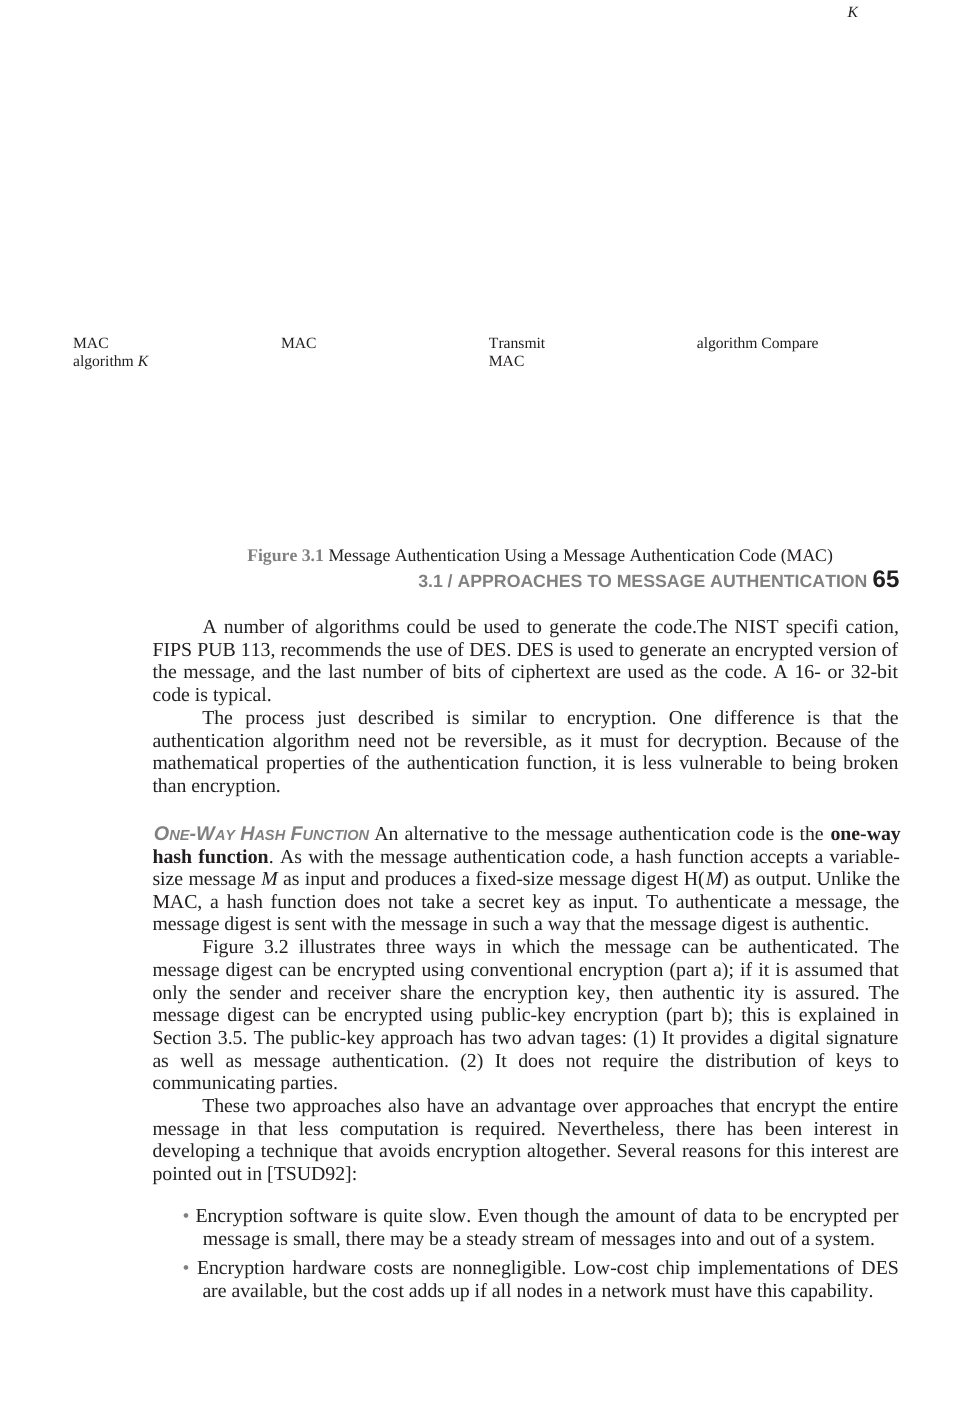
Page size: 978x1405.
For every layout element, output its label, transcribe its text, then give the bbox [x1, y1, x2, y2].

text Transmit [489, 333, 697, 351]
text • Encryption software is quite slow. Even though the amount of data to be encrypted per message is small, there may be a steady stream of messages into and out of a system. [182, 1204, 900, 1249]
text • Encryption hardware costs are nonnegligible. Low-cost chip implementations of DES are available, but the cost adds up if all nodes in a network must have this capability. [182, 1256, 900, 1301]
text K [73, 2, 858, 20]
text Figure 3.2 illustrates three ways in which the message can be authenticated. The message digest can be encrypted using conventional encryption (part a); if it is assumed that only the sender and receiver share the encryption key, then authentic ity is assured. The message digest can be encrypted using public-key encryption (part b); this is explained in Section 3.5. The public-key approach has two advan tages: (1) It provides a digital signature as well as message authentication. (2) It does not require the distribution of keys to communicating parties. [152, 936, 900, 1094]
text MAC [73, 333, 281, 351]
text MAC [489, 351, 697, 369]
text ONE-WAY HASH FUNCTION An alternative to the message authentication code is the one-way hash function. As with the message authentication code, a hash function accepts a variable-size message M as input and produces a fixed-size message digest H(M) as output. Unlike the MAC, a hash function does not take a secret key as input. To authenticate a message, the message digest is sent with the message in such a way that the message digest is authentic. [152, 822, 901, 935]
text algorithm Compare [697, 333, 905, 351]
text algorithm K [73, 351, 281, 369]
text A number of algorithms could be used to generate the code.The NIST specifi cation, FIPS PUB 113, recommends the use of DES. DES is used to generate an encrypted version of the message, and the last number of bits of ciphertext are used as the code. A 16- or 32-bit code is typical. [152, 615, 901, 706]
text These two approaches also have an advantage over approaches that encrypt the entire message in that less computation is required. Nevertheless, there has been interest in developing a technique that avoids encryption altogether. Several reasons for this interest are pointed out in [TSUD92]: [152, 1094, 900, 1185]
text The process just described is similar to encryption. One difference is that the authentication algorithm need not be reversible, as it must for decryption. Because of the mathematical properties of the authentication function, it is less vulnerable to being broken than encryption. [152, 706, 900, 797]
text 3.1 / APPROACHES TO MESSAGE AUTHENTICATION 65 [73, 565, 899, 592]
text MAC [281, 333, 489, 351]
text Figure 3.1 Message Authentication Using a Message Authentication Code (MAC) [73, 544, 833, 565]
